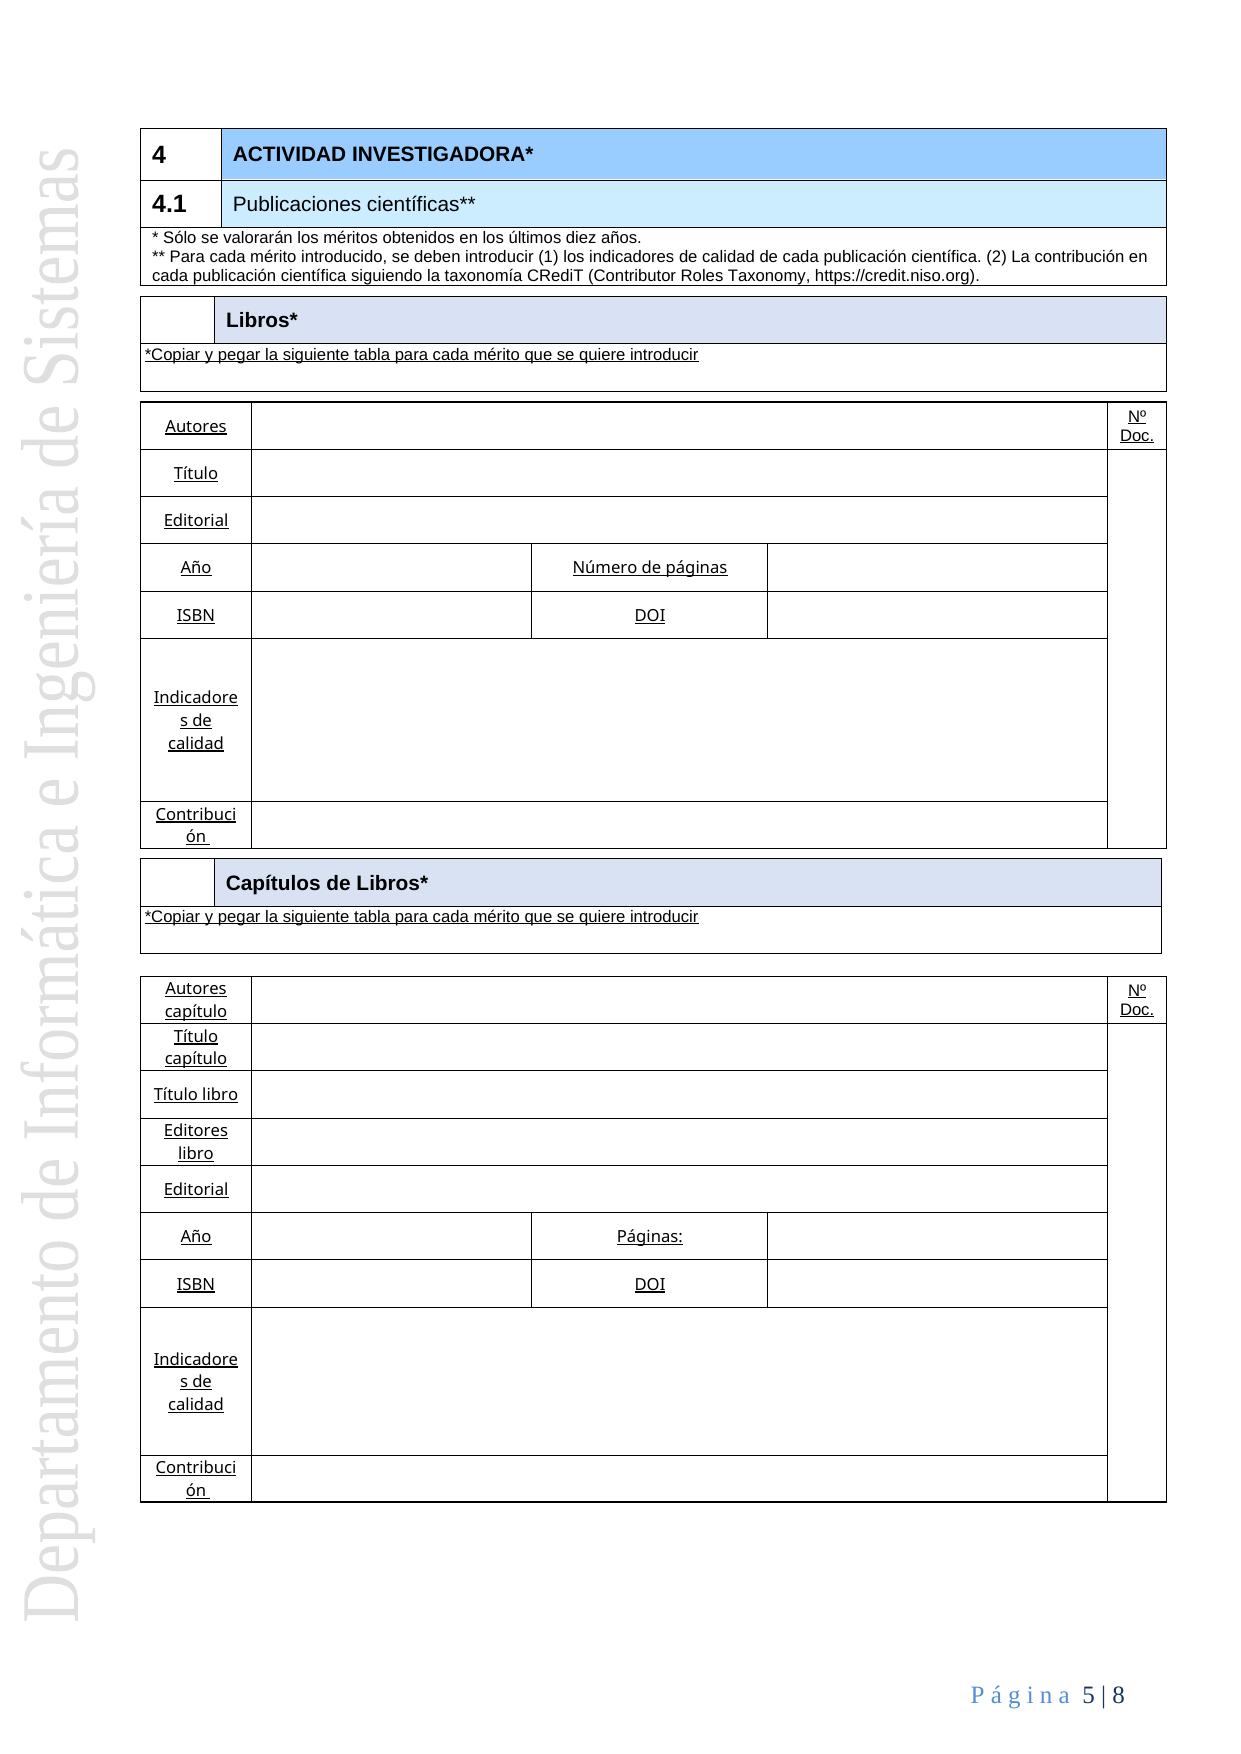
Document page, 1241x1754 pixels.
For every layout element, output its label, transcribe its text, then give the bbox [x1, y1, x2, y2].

table_cell Año [141, 1213, 251, 1259]
table_cell [768, 1213, 1107, 1259]
table_cell Título [141, 450, 251, 496]
table_header [252, 403, 1107, 449]
table_cell Indicadores de calidad [141, 639, 251, 801]
table_header Capítulos de Libros* [215, 859, 1161, 906]
table_cell Indicadores de calidad [141, 1308, 251, 1455]
table_cell *Copiar y pegar la siguiente tabla para cada mérito que se quiere introducir [141, 907, 1161, 953]
table_cell Publicaciones científicas** [222, 181, 1166, 227]
table_cell * Sólo se valorarán los méritos obtenidos en los últimos diez años. ** Para cada mérito introducido, se deben introducir (1) los indicadores de calidad de cada publicación científica. (2) La contribución en cada publicación científica siguiendo la taxonomía CRediT (Contributor Roles Taxonomy, https://credit.niso.org). [141, 228, 1166, 285]
table_cell Contribución [141, 802, 251, 848]
table_cell DOI [532, 592, 767, 638]
table_cell [252, 1119, 1107, 1165]
table_cell [252, 450, 1107, 496]
table_header [141, 859, 214, 906]
table_cell [252, 1024, 1107, 1070]
table_cell [1108, 801, 1166, 848]
table_cell [252, 1260, 531, 1307]
table_header [252, 977, 1107, 1023]
table_header Nº Doc. [1108, 977, 1166, 1023]
table_cell [252, 1213, 531, 1259]
table_cell DOI [532, 1260, 767, 1307]
table_cell [252, 639, 1107, 801]
table_cell Editores libro [141, 1119, 251, 1165]
table_cell ISBN [141, 1260, 251, 1307]
table_cell *Copiar y pegar la siguiente tabla para cada mérito que se quiere introducir [141, 344, 1166, 391]
table_cell [252, 1308, 1107, 1455]
table_header [141, 297, 214, 343]
table_cell Número de páginas [532, 544, 767, 591]
table_cell [1108, 1455, 1166, 1501]
table_header Autores capítulo [141, 977, 251, 1023]
table_cell [1108, 1024, 1166, 1455]
table_header 4 [141, 129, 221, 179]
table_cell [252, 1456, 1107, 1501]
table_cell [252, 544, 531, 591]
table_cell [768, 1260, 1107, 1307]
table_cell [252, 592, 531, 638]
table_cell [252, 802, 1107, 848]
table_cell Editorial [141, 1166, 251, 1212]
table_cell [768, 592, 1107, 638]
table_cell Editorial [141, 497, 251, 543]
table_cell Contribución [141, 1456, 251, 1501]
table_header Autores [141, 403, 251, 449]
table_cell Título capítulo [141, 1024, 251, 1070]
table_header Libros* [215, 297, 1166, 343]
table_cell [252, 497, 1107, 543]
table_cell Año [141, 544, 251, 591]
table_cell [252, 1166, 1107, 1212]
table_header Nº Doc. [1108, 403, 1166, 449]
table_cell Título libro [141, 1071, 251, 1117]
table_cell 4.1 [141, 181, 221, 227]
table_cell Páginas: [532, 1213, 767, 1259]
table_cell ISBN [141, 592, 251, 638]
table_cell [1108, 450, 1166, 801]
table_header ACTIVIDAD INVESTIGADORA* [222, 129, 1166, 179]
table_cell [252, 1071, 1107, 1117]
table_cell [768, 544, 1107, 591]
